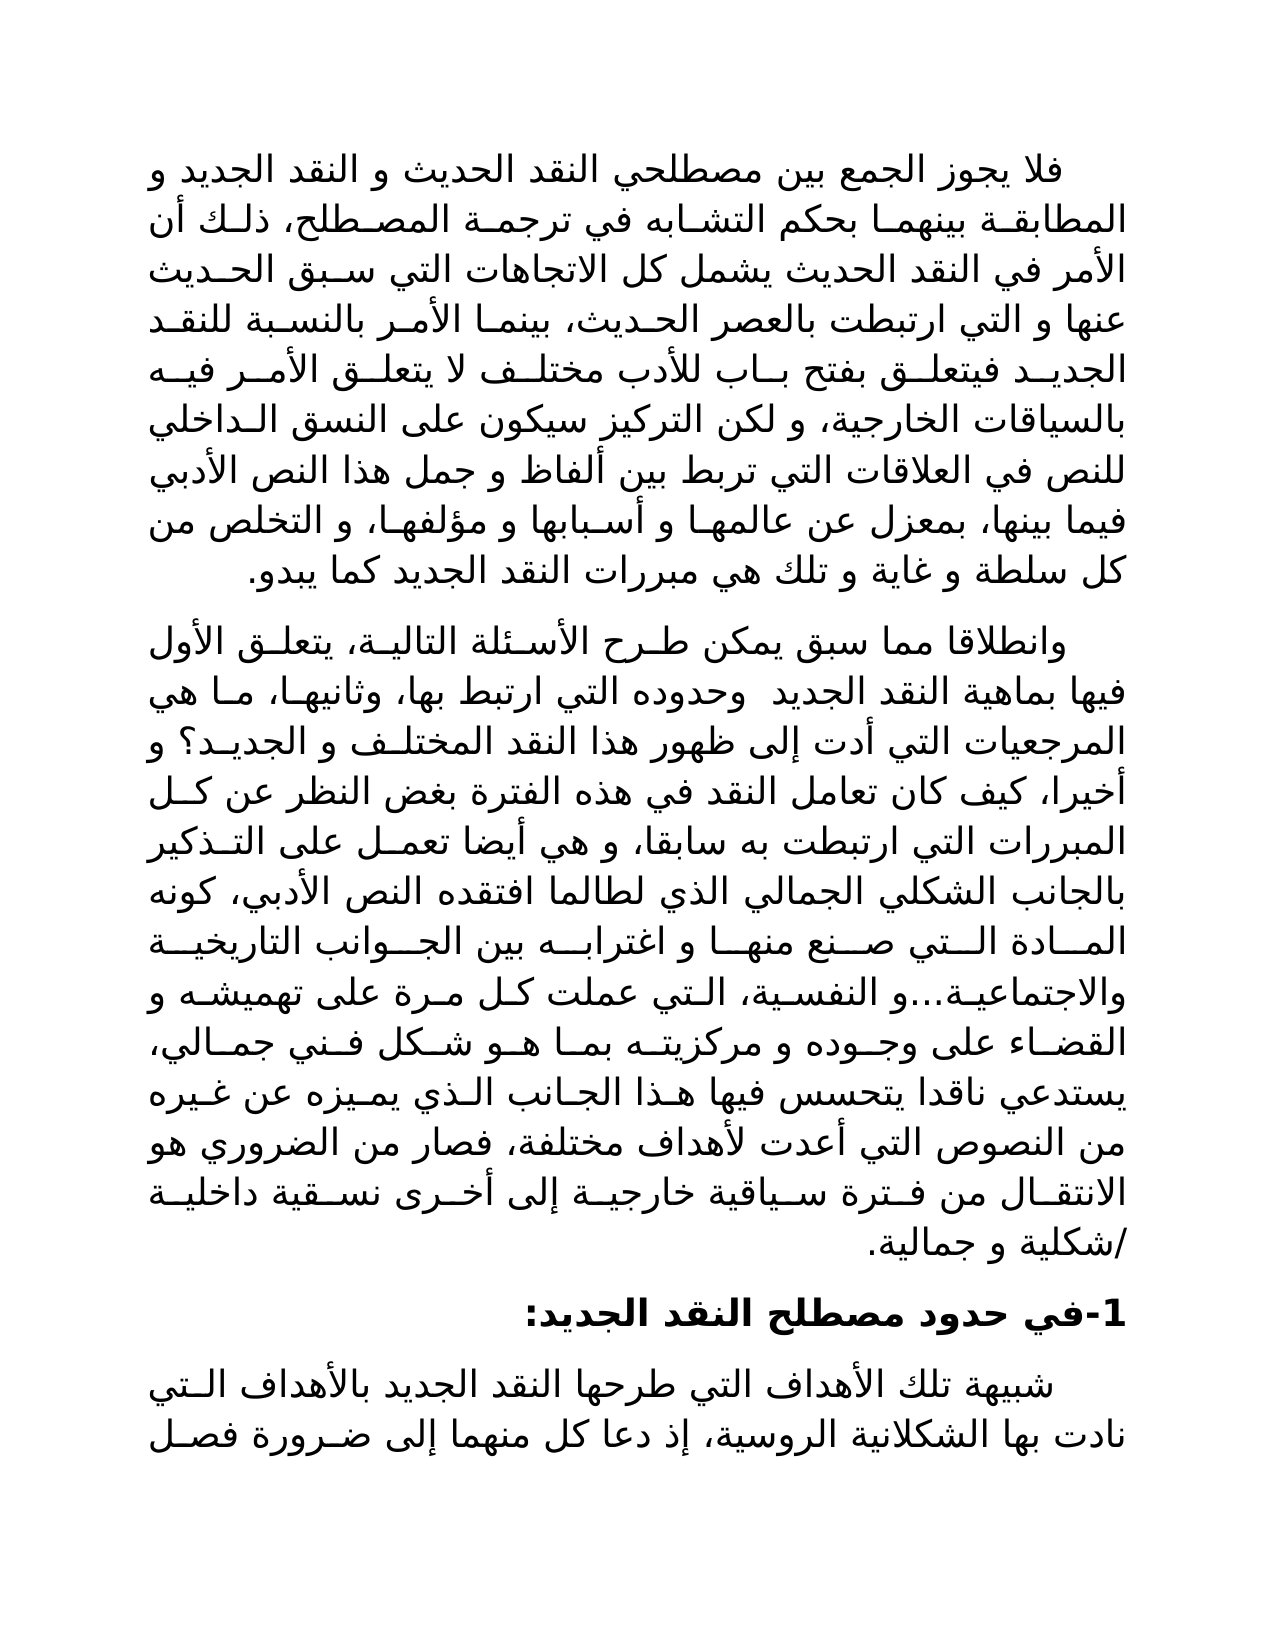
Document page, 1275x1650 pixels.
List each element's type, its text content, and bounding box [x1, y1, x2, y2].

text وانطلاقا مما سبق يمكن طرح الأسئلة التالية، يتعلق الأول فيها بماهية النقد الجديد وحدوده التي ارتبط بها، وثانيها، ما هي المرجعيات التي أدت إلى ظهور هذا النقد المختلف و الجديد؟ و أخيرا، كيف كان تعامل النقد في هذه الفترة بغض النظر عن كل المبررات التي ارتبطت به سابقا، و هي أيضا تعمل على التذكير بالجانب الشكلي الجمالي الذي لطالما افتقده النص الأدبي، كونه المادة التي صنع منها و اغترابه بين الجوانب التاريخية والاجتماعية...و النفسية، التي عملت كل مرة على تهميشه و القضاء على وجوده و مركزيته بما هو شكل فني جمالي، يستدعي ناقدا يتحسس فيها هذا الجانب الذي يميزه عن غيره من النصوص التي أعدت لأهداف مختلفة، فصار من الضروري هو الانتقال من فترة سياقية خارجية إلى أخرى نسقية داخلية /شكلية و جمالية. [148, 619, 1127, 1264]
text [148, 1362, 1127, 1456]
text فلا يجوز الجمع بين مصطلحي النقد الحديث و النقد الجديد و المطابقة بينهما بحكم التشابه في ترجمة المصطلح، ذلك أن الأمر في النقد الحديث يشمل كل الاتجاهات التي سبق الحديث عنها و التي ارتبطت بالعصر الحديث، بينما الأمر بالنسبة للنقد الجديد فيتعلق بفتح باب للأدب مختلف لا يتعلق الأمر فيه بالسياقات الخارجية، و لكن التركيز سيكون على النسق الداخلي للنص في العلاقات التي تربط بين ألفاظ و جمل هذا النص الأدبي فيما بينها، بمعزل عن عالمها و أسبابها و مؤلفها، و التخلص من كل سلطة و غاية و تلك هي مبررات النقد الجديد كما يبدو. [148, 148, 1127, 592]
text 1-في حدود مصطلح النقد الجديد: [148, 1292, 1127, 1335]
